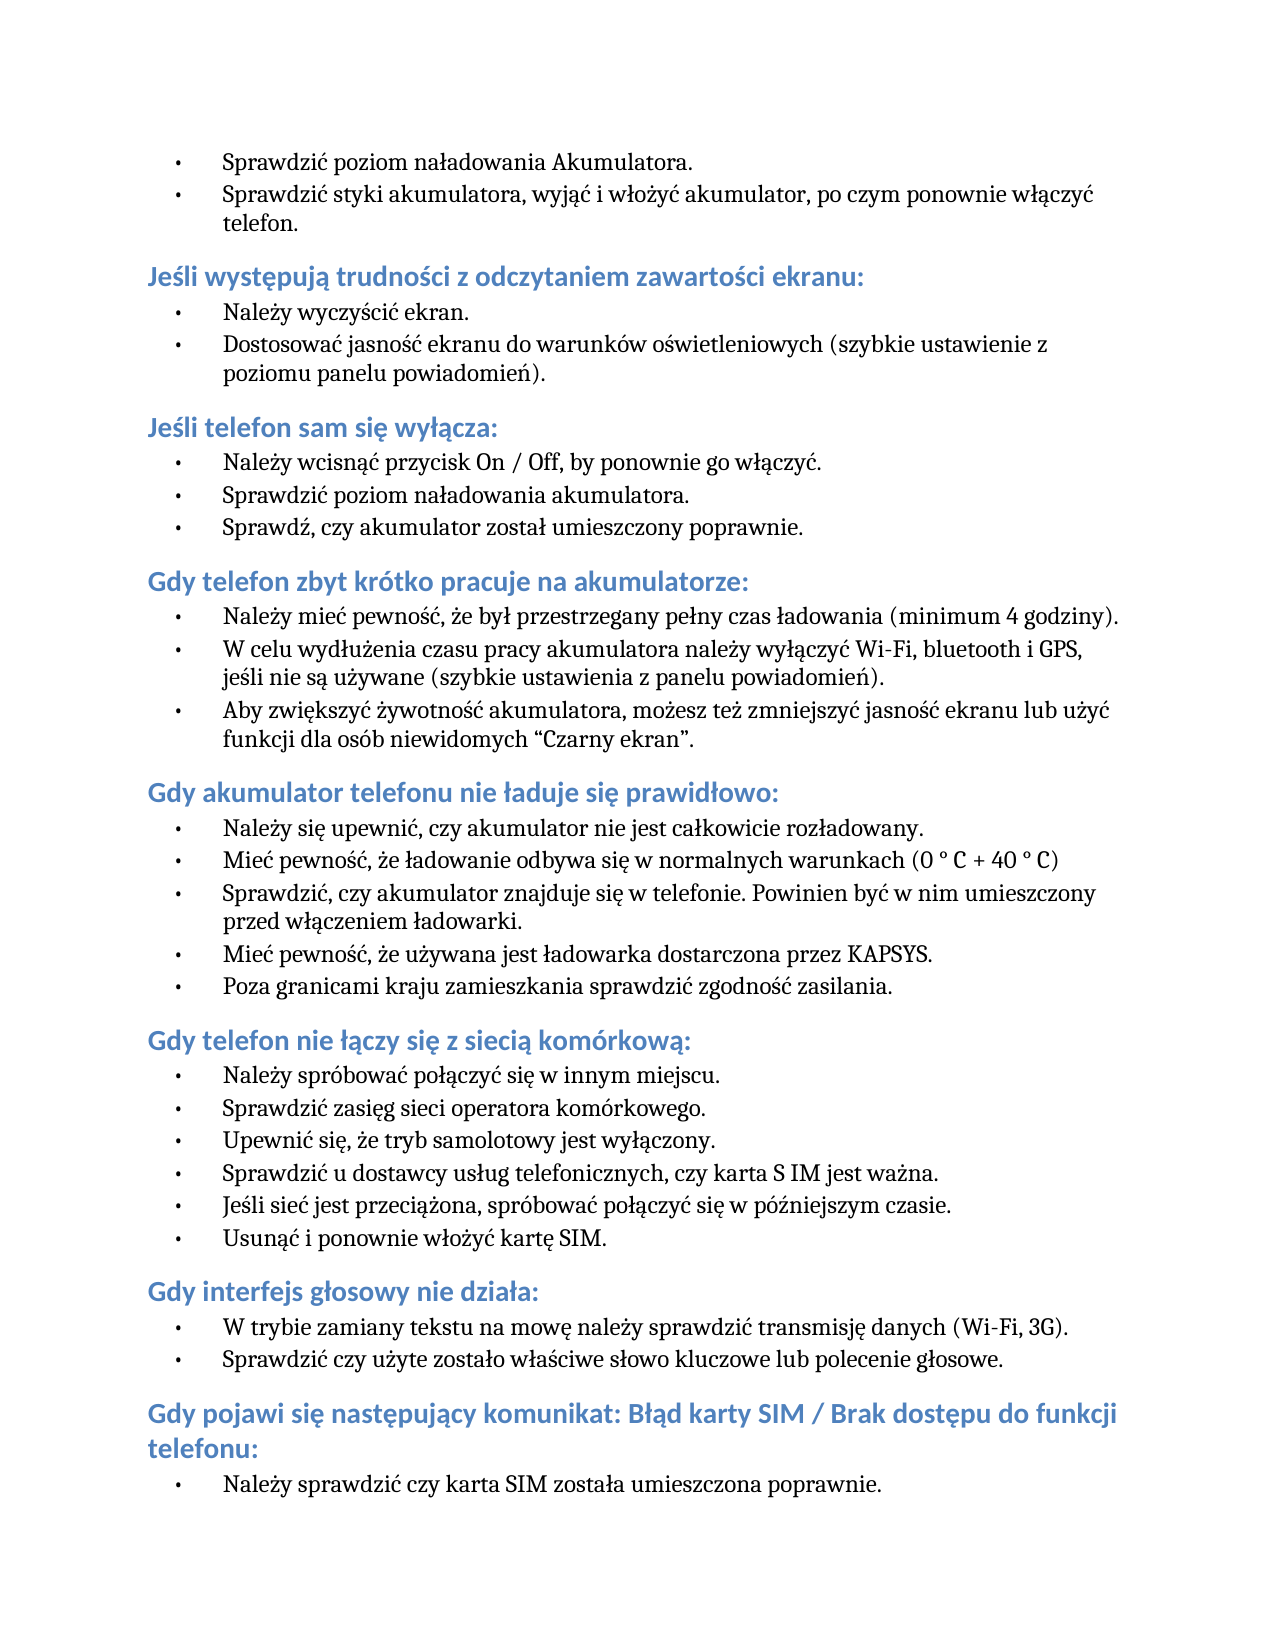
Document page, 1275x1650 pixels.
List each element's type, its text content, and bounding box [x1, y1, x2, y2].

subtitle Gdy pojawi się następujący komunikat: Błąd karty SIM / Brak dostępu do funkcji telefonu: [148, 1395, 1127, 1466]
list Należy sprawdzić czy karta SIM została umieszczona poprawnie. [173, 1470, 1127, 1498]
list Mieć pewność, że ładowanie odbywa się w normalnych warunkach (0 ° C + 40 ° C) [173, 846, 1127, 875]
subtitle Gdy akumulator telefonu nie ładuje się prawidłowo: [148, 774, 1127, 810]
list Należy wyczyścić ekran. [173, 298, 1127, 327]
list Mieć pewność, że używana jest ładowarka dostarczona przez KAPSYS. [173, 940, 1127, 968]
list W celu wydłużenia czasu pracy akumulatora należy wyłączyć Wi-Fi, bluetooth i GPS, jeśli nie są używane (szybkie ustawienia z panelu powiadomień). [173, 634, 1127, 692]
subtitle Jeśli telefon sam się wyłącza: [148, 409, 1127, 444]
list Upewnić się, że tryb samolotowy jest wyłączony. [173, 1126, 1127, 1155]
list Sprawdzić u dostawcy usług telefonicznych, czy karta S IM jest ważna. [173, 1159, 1127, 1187]
subtitle Gdy interfejs głosowy nie działa: [148, 1273, 1127, 1309]
subtitle Gdy telefon zbyt krótko pracuje na akumulatorze: [148, 563, 1127, 598]
list Sprawdzić czy użyte zostało właściwe słowo kluczowe lub polecenie głosowe. [173, 1345, 1127, 1374]
list Sprawdzić, czy akumulator znajduje się w telefonie. Powinien być w nim umieszczony przed włączeniem ładowarki. [173, 878, 1127, 936]
list Aby zwiększyć żywotność akumulatora, możesz też zmniejszyć jasność ekranu lub użyć funkcji dla osób niewidomych “Czarny ekran”. [173, 696, 1127, 753]
list Sprawdzić poziom naładowania akumulatora. [173, 481, 1127, 509]
list Dostosować jasność ekranu do warunków oświetleniowych (szybkie ustawienie z poziomu panelu powiadomień). [173, 330, 1127, 388]
list Należy wcisnąć przycisk On / Off, by ponownie go włączyć. [173, 448, 1127, 477]
list W trybie zamiany tekstu na mowę należy sprawdzić transmisję danych (Wi-Fi, 3G). [173, 1313, 1127, 1341]
subtitle Gdy telefon nie łączy się z siecią komórkową: [148, 1022, 1127, 1057]
list Należy się upewnić, czy akumulator nie jest całkowicie rozładowany. [173, 813, 1127, 842]
list Jeśli sieć jest przeciążona, spróbować połączyć się w późniejszym czasie. [173, 1191, 1127, 1220]
subtitle Jeśli występują trudności z odczytaniem zawartości ekranu: [148, 258, 1127, 294]
list Usunąć i ponownie włożyć kartę SIM. [173, 1224, 1127, 1252]
list Poza granicami kraju zamieszkania sprawdzić zgodność zasilania. [173, 972, 1127, 1001]
list Należy mieć pewność, że był przestrzegany pełny czas ładowania (minimum 4 godziny). [173, 602, 1127, 631]
list Sprawdzić zasięg sieci operatora komórkowego. [173, 1094, 1127, 1122]
list Należy spróbować połączyć się w innym miejscu. [173, 1061, 1127, 1090]
list Sprawdzić styki akumulatora, wyjąć i włożyć akumulator, po czym ponownie włączyć telefon. [173, 180, 1127, 238]
list Sprawdź, czy akumulator został umieszczony poprawnie. [173, 513, 1127, 542]
list Sprawdzić poziom naładowania Akumulatora. [173, 148, 1127, 176]
